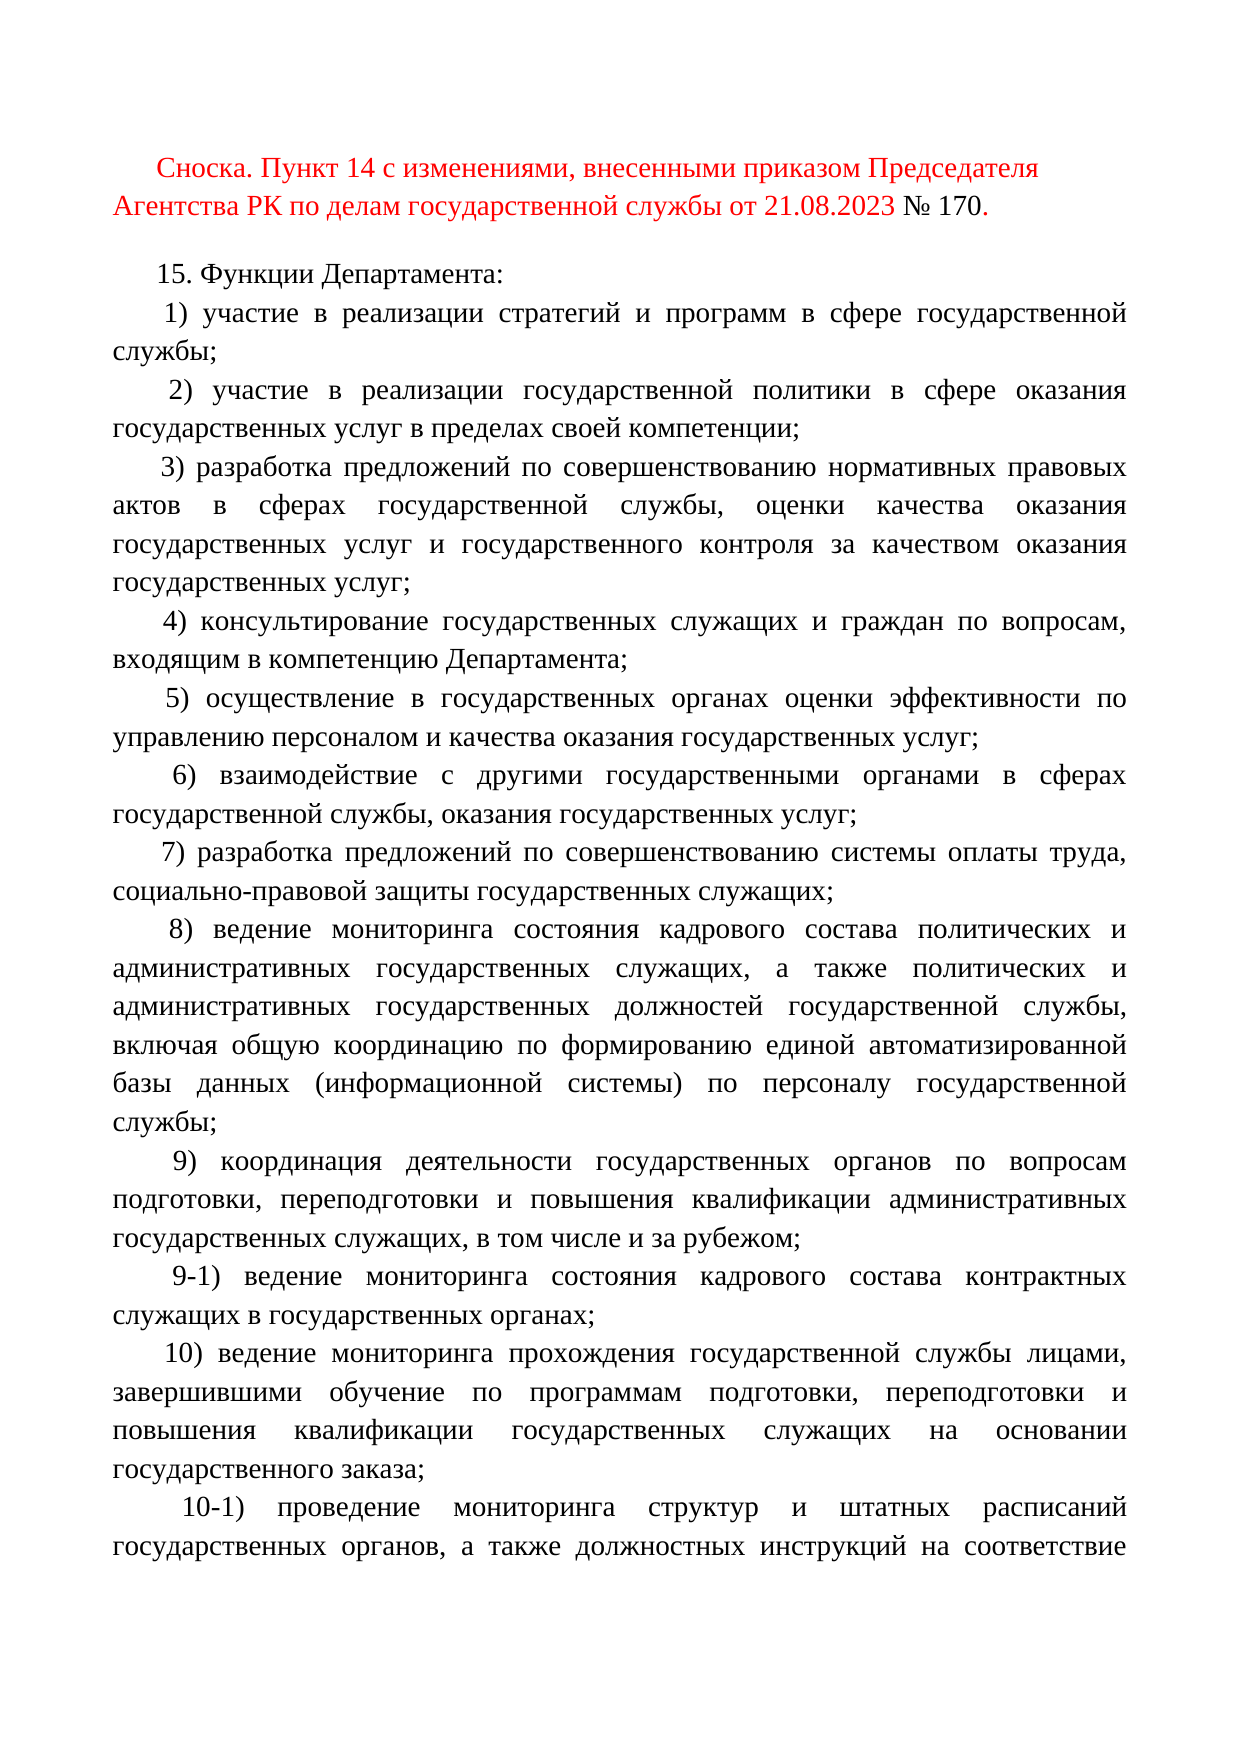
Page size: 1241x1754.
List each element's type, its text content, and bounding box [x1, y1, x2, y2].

text Сноска. Пункт 14 с изменениями, внесенными приказом Председателя Агентства РК по делам государственной службы от 21.08.2023 № 170. [112, 150, 1128, 252]
text 15. Функции Департамента: [112, 256, 1128, 290]
text 1) участие в реализации стратегий и программ в сфере государственной службы; [112, 295, 1128, 367]
text 4) консультирование государственных служащих и граждан по вопросам, входящим в компетенцию Департамента; [112, 603, 1128, 675]
text 10) ведение мониторинга прохождения государственной службы лицами, завершившими обучение по программам подготовки, переподготовки и повышения квалификации государственных служащих на основании государственного заказа; [112, 1335, 1128, 1484]
text 9) координация деятельности государственных органов по вопросам подготовки, переподготовки и повышения квалификации административных государственных служащих, в том числе и за рубежом; [112, 1143, 1128, 1253]
text 5) осуществление в государственных органах оценки эффективности по управлению персоналом и качества оказания государственных услуг; [112, 680, 1128, 752]
text 2) участие в реализации государственной политики в сфере оказания государственных услуг в пределах своей компетенции; [112, 372, 1128, 444]
text 3) разработка предложений по совершенствованию нормативных правовых актов в сферах государственной службы, оценки качества оказания государственных услуг и государственного контроля за качеством оказания государственных услуг; [112, 449, 1128, 598]
text 7) разработка предложений по совершенствованию системы оплаты труда, социально-правовой защиты государственных служащих; [112, 834, 1128, 906]
text 6) взаимодействие с другими государственными органами в сферах государственной службы, оказания государственных услуг; [112, 757, 1128, 829]
text 8) ведение мониторинга состояния кадрового состава политических и административных государственных служащих, а также политических и административных государственных должностей государственной службы, включая общую координацию по формированию единой автоматизированной базы данных (информационной системы) по персоналу государственной службы; [112, 911, 1128, 1138]
text 9-1) ведение мониторинга состояния кадрового состава контрактных служащих в государственных органах; [112, 1258, 1128, 1330]
